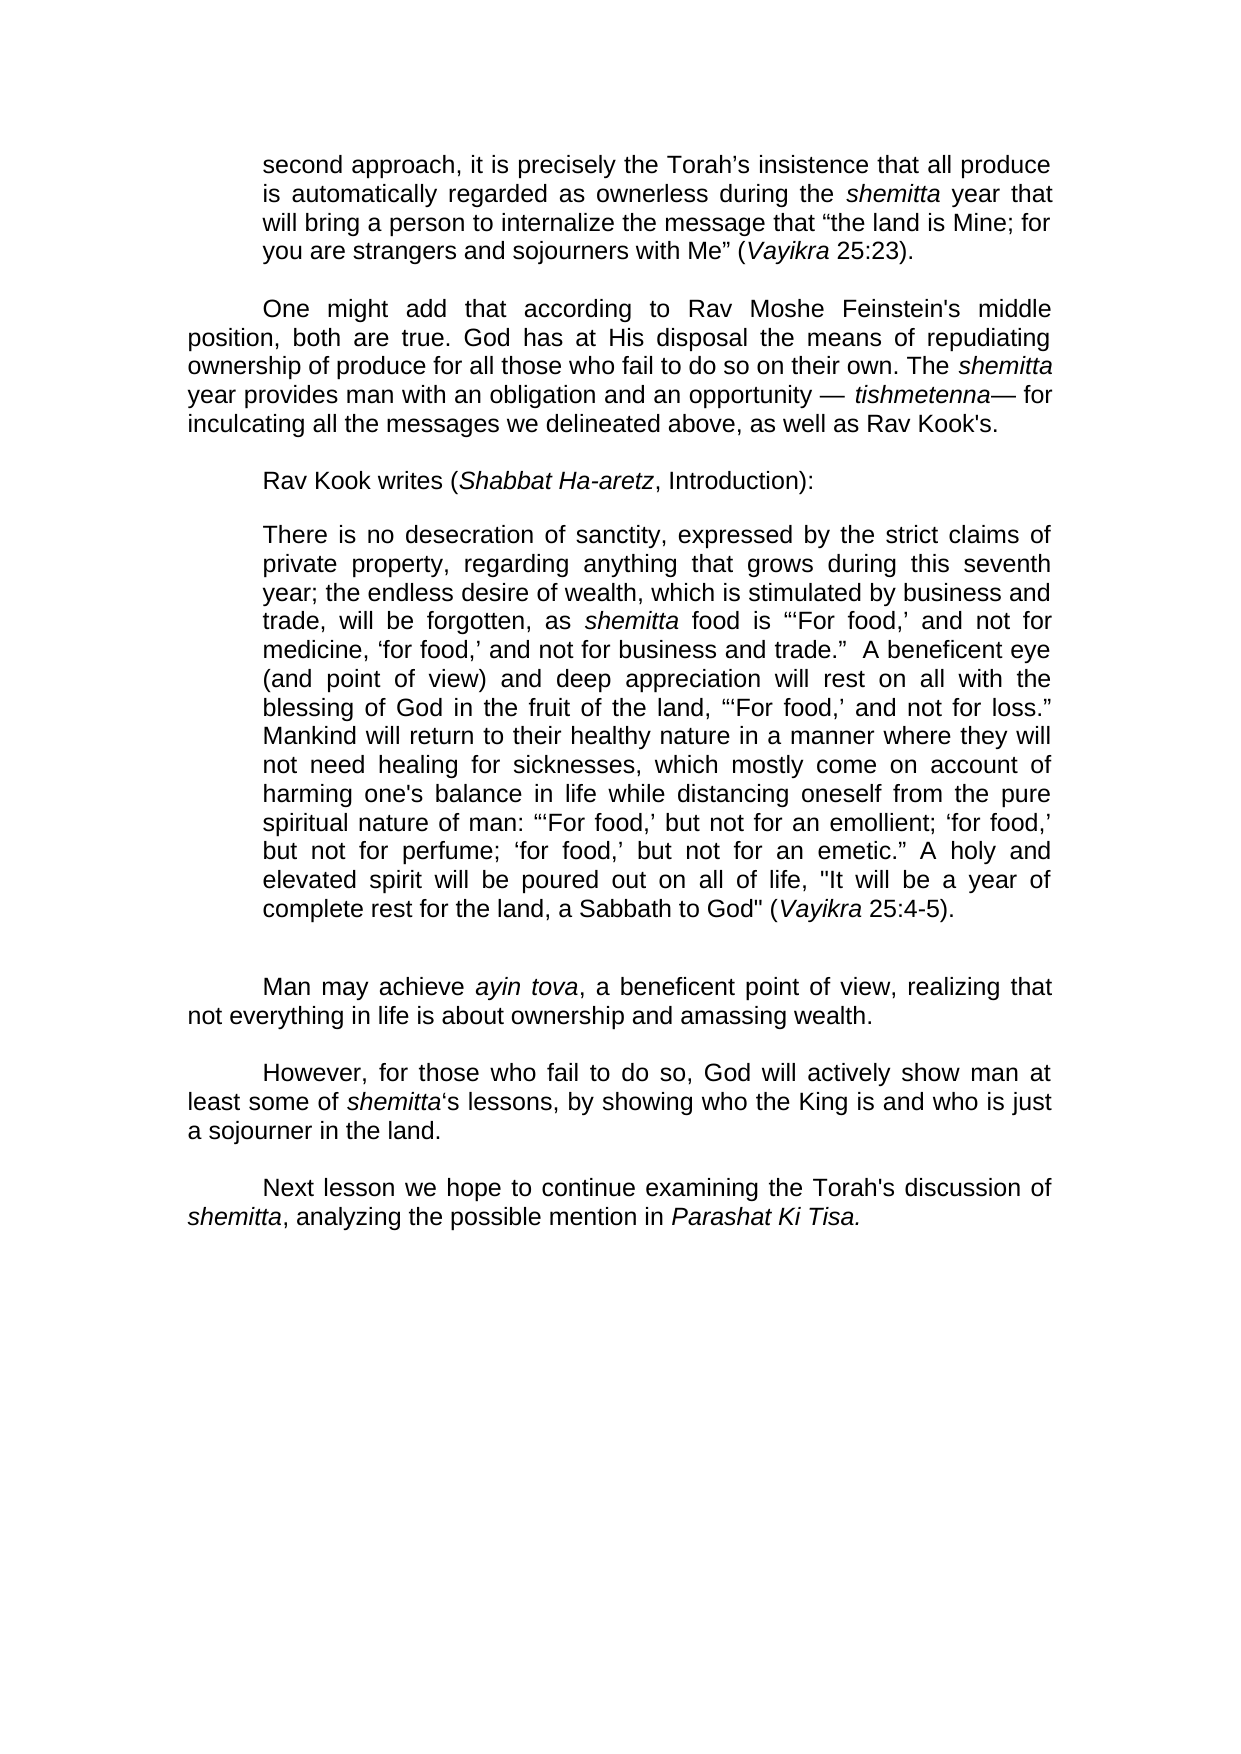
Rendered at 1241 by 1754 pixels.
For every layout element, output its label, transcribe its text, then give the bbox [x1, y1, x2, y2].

text One might add that according to Rav Moshe Feinstein's middle position, both are true. God has at His disposal the means of repudiating ownership of produce for all those who fail to do so on their own. The shemitta year provides man with an obligation and an opportunity — tishmetenna— for inculcating all the messages we delineated above, as well as Rav Kook's. [187, 294, 1053, 437]
text Man may achieve ayin tova, a beneficent point of view, realizing that not everything in life is about ownership and amassing wealth. [187, 972, 1053, 1030]
text However, for those who fail to do so, God will actively show man at least some of shemitta‘s lessons, by showing who the King is and who is just a sojourner in the land. [187, 1058, 1053, 1145]
text Rav Kook writes (Shabbat Ha-aretz, Introduction): [187, 466, 1053, 495]
text Next lesson we hope to continue examining the Torah's discussion of shemitta, analyzing the possible mention in Parashat Ki Tisa. [187, 1173, 1053, 1231]
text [262, 150, 1053, 265]
text There is no desecration of sanctity, expressed by the strict claims of private property, regarding anything that grows during this seventh year; the endless desire of wealth, which is stimulated by business and trade, will be forgotten, as shemitta food is “‘For food,’ and not for medicine, ‘for food,’ and not for business and trade.” A beneficent eye (and point of view) and deep appreciation will rest on all with the blessing of God in the fruit of the land, “‘For food,’ and not for loss.” Mankind will return to their healthy nature in a manner where they will not need healing for sicknesses, which mostly come on account of harming one's balance in life while distancing oneself from the pure spiritual nature of man: “‘For food,’ but not for an emollient; ‘for food,’ but not for perfume; ‘for food,’ but not for an emetic.” A holy and elevated spirit will be poured out on all of life, "It will be a year of complete rest for the land, a Sabbath to God" (Vayikra 25:4-5). [262, 520, 1053, 923]
